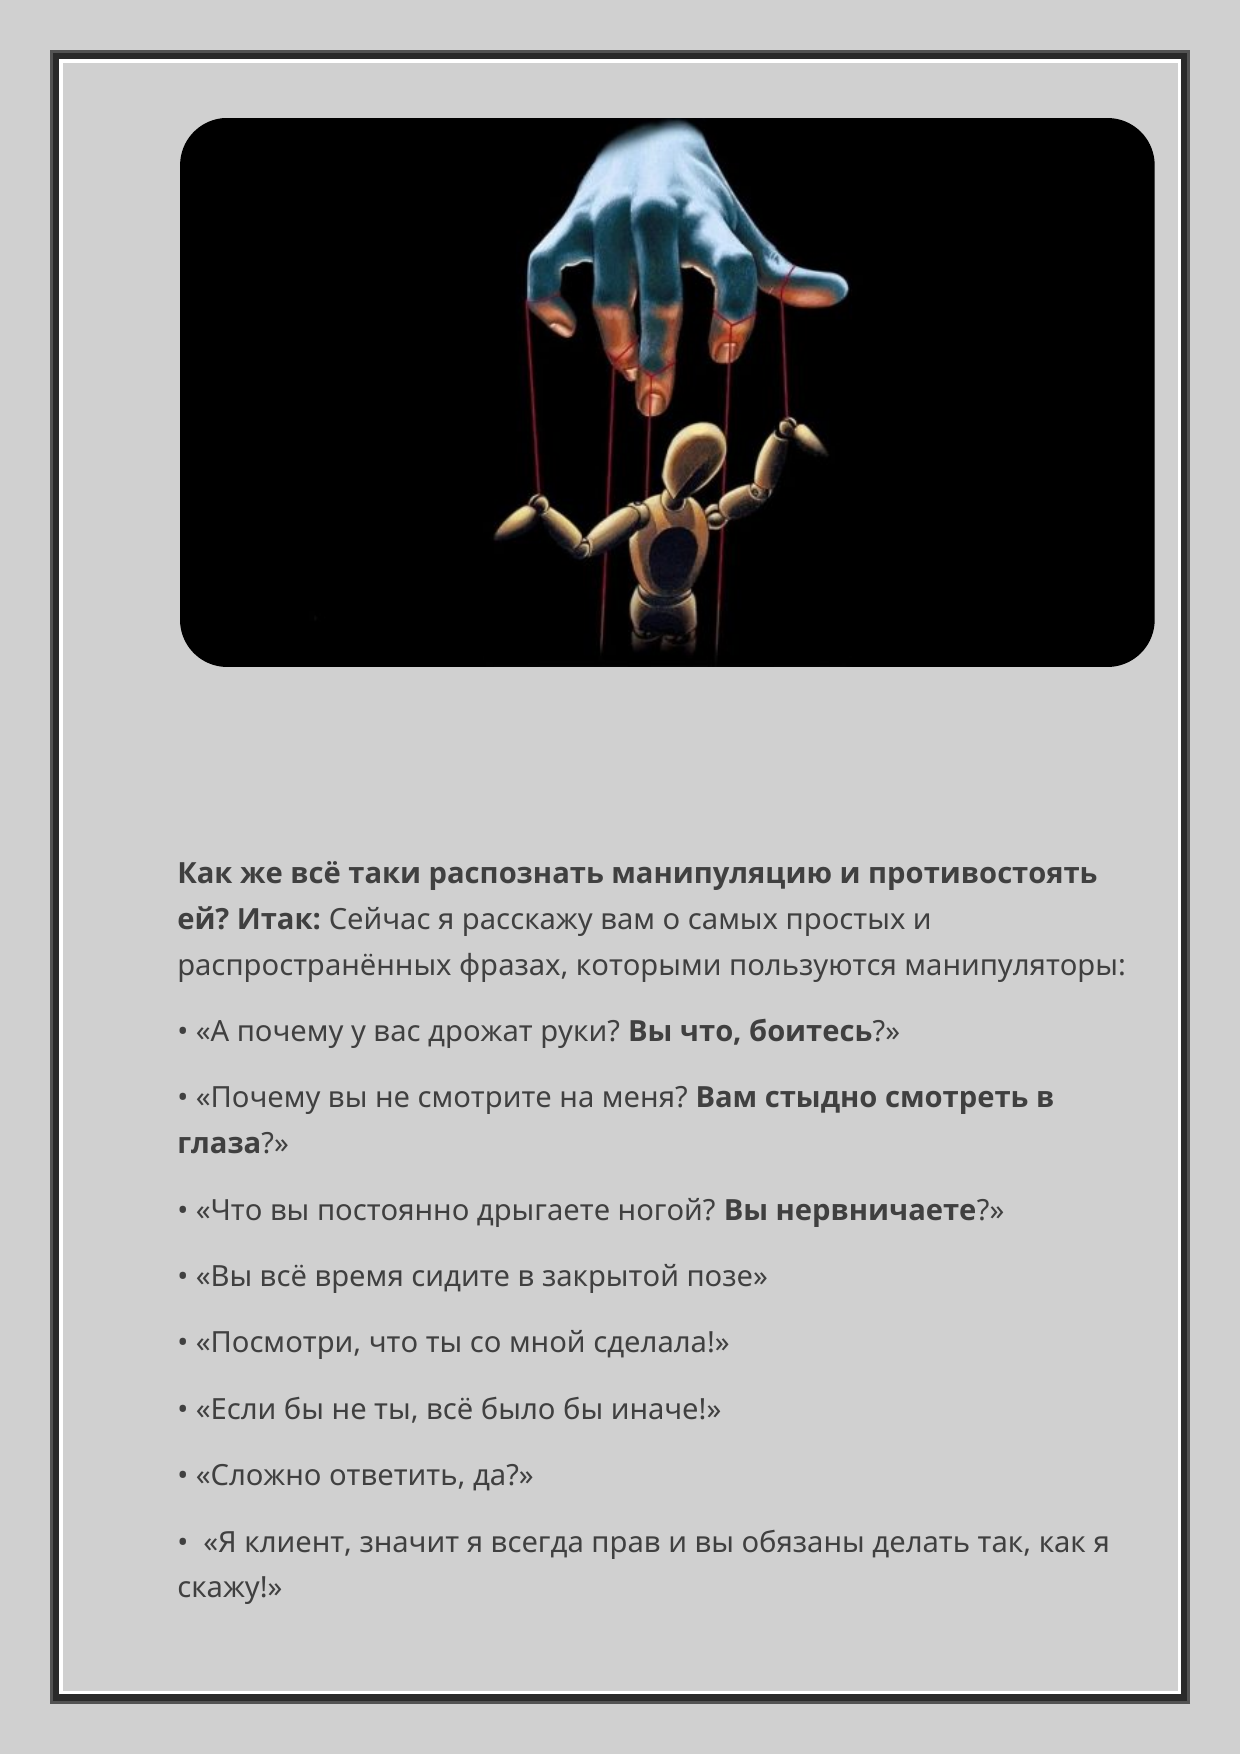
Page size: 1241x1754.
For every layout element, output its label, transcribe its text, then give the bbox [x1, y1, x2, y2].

text • «Я клиент, значит я всегда прав и вы обязаны делать так, как я скажу!» [177, 1521, 1152, 1606]
text • «Сложно ответить, да?» [177, 1455, 1152, 1494]
text • «Что вы постоянно дрыгаете ногой? Вы нервничаете?» [177, 1189, 1152, 1228]
text • «Почему вы не смотрите на меня? Вам стыдно смотреть в глаза?» [177, 1077, 1152, 1162]
text Как же всё таки распознать манипуляцию и противостоять ей? Итак: Сейчас я расскажу вам о самых простых и распространённых фразах, которыми пользуются манипуляторы: [177, 853, 1152, 983]
picture [180, 118, 1155, 667]
text • «Посмотри, что ты со мной сделала!» [177, 1322, 1152, 1361]
text • «А почему у вас дрожат руки? Вы что, боитесь?» [177, 1010, 1152, 1050]
text • «Если бы не ты, всё было бы иначе!» [177, 1388, 1152, 1428]
text • «Вы всё время сидите в закрытой позе» [177, 1255, 1152, 1295]
